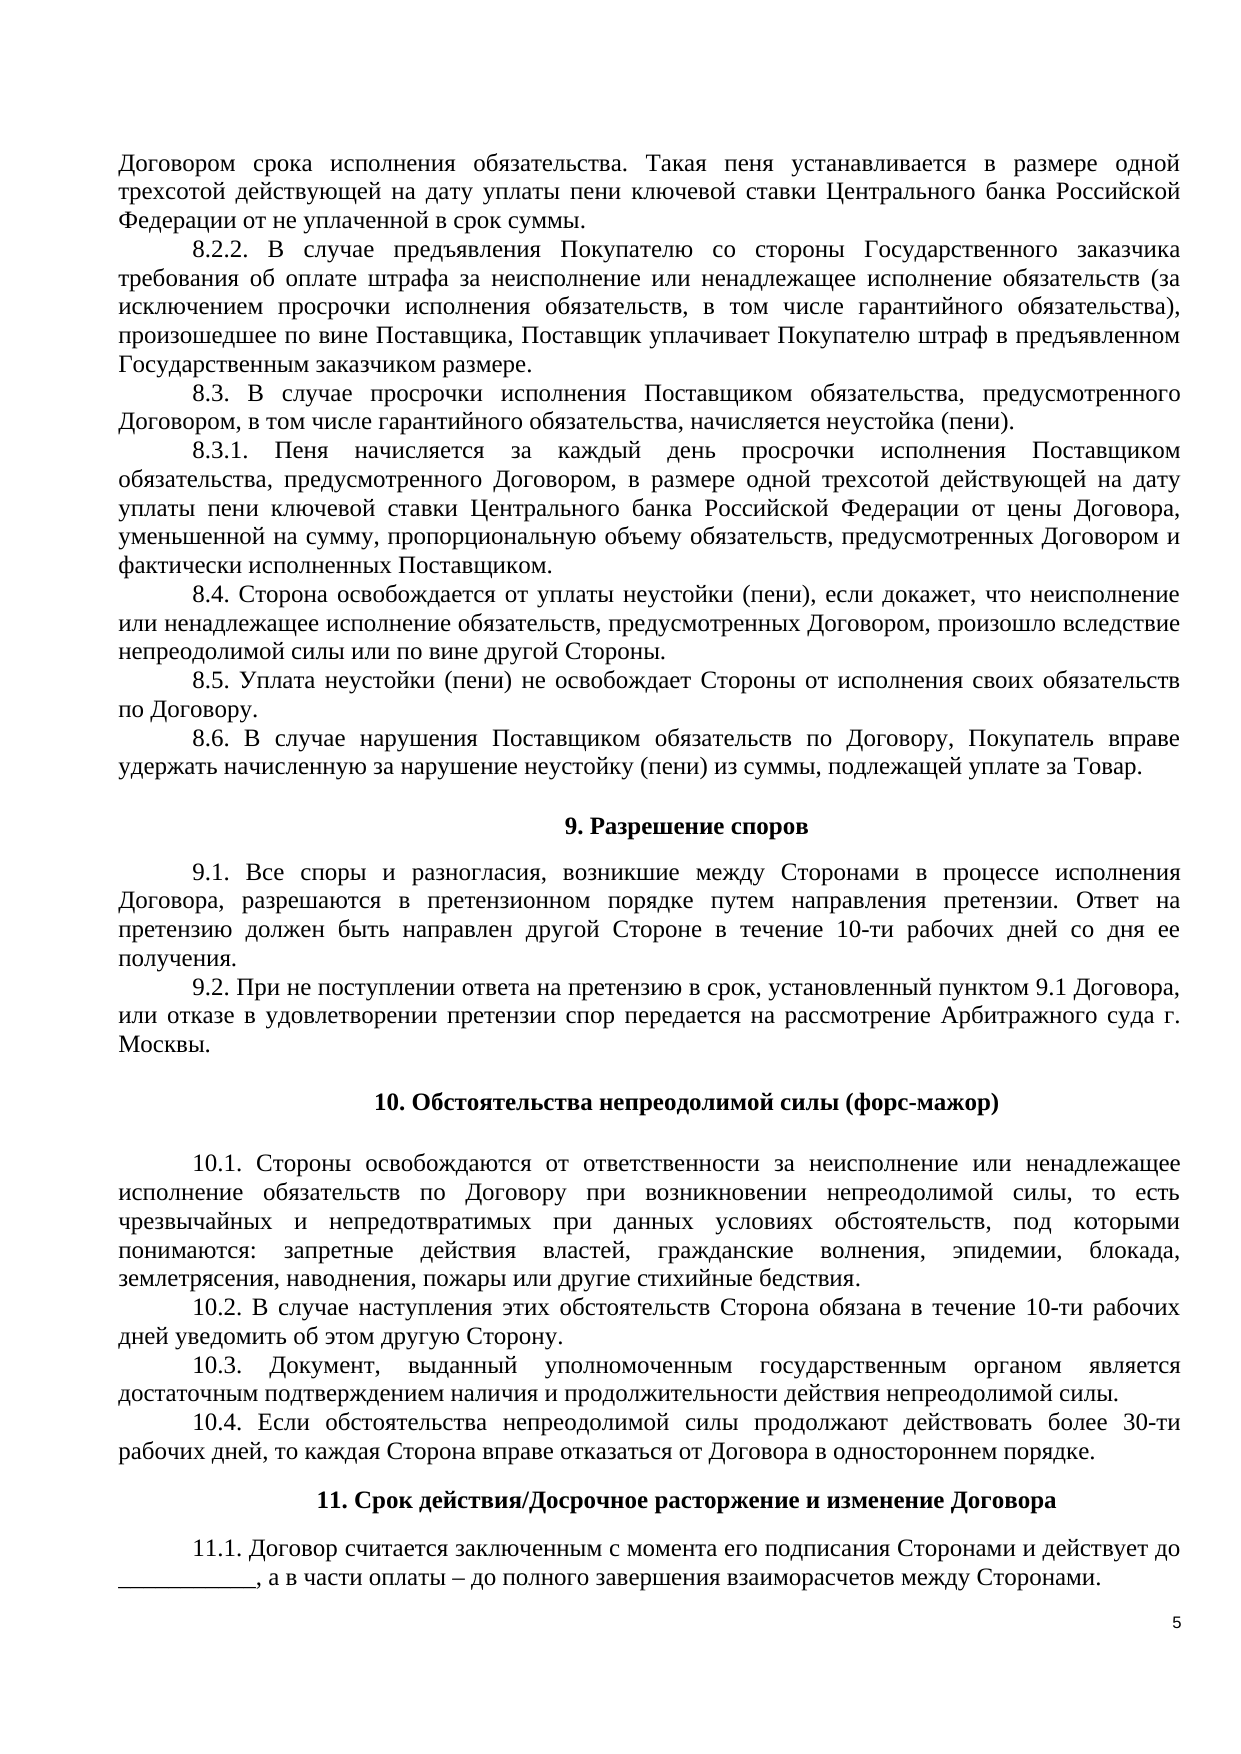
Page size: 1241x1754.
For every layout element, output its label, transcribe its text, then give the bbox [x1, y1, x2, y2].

text 9.1. Все споры и разногласия, возникшие между Сторонами в процессе исполнения Договора, разрешаются в претензионном порядке путем направления претензии. Ответ на претензию должен быть направлен другой Стороне в течение 10-ти рабочих дней со дня ее получения. [118, 857, 1181, 972]
text 9. Разрешение споров [118, 811, 1181, 840]
text 10.3. Документ, выданный уполномоченным государственным органом является достаточным подтверждением наличия и продолжительности действия непреодолимой силы. [118, 1350, 1181, 1407]
text 8.3.1. Пеня начисляется за каждый день просрочки исполнения Поставщиком обязательства, предусмотренного Договором, в размере одной трехсотой действующей на дату уплаты пени ключевой ставки Центрального банка Российской Федерации от цены Договора, уменьшенной на сумму, пропорциональную объему обязательств, предусмотренных Договором и фактически исполненных Поставщиком. [118, 435, 1181, 579]
text 11. Срок действия/Досрочное расторжение и изменение Договора [118, 1486, 1181, 1514]
text 8.6. В случае нарушения Поставщиком обязательств по Договору, Покупатель вправе удержать начисленную за нарушение неустойку (пени) из суммы, подлежащей уплате за Товар. [118, 723, 1181, 780]
text 10.2. В случае наступления этих обстоятельств Сторона обязана в течение 10-ти рабочих дней уведомить об этом другую Сторону. [118, 1292, 1181, 1350]
text 9.2. При не поступлении ответа на претензию в срок, установленный пунктом 9.1 Договора, или отказе в удовлетворении претензии спор передается на рассмотрение Арбитражного суда г. Москвы. [118, 972, 1181, 1058]
text 8.3. В случае просрочки исполнения Поставщиком обязательства, предусмотренного Договором, в том числе гарантийного обязательства, начисляется неустойка (пени). [118, 378, 1181, 435]
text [118, 148, 1181, 234]
text 8.2.2. В случае предъявления Покупателю со стороны Государственного заказчика требования об оплате штрафа за неисполнение или ненадлежащее исполнение обязательств (за исключением просрочки исполнения обязательств, в том числе гарантийного обязательства), произошедшее по вине Поставщика, Поставщик уплачивает Покупателю штраф в предъявленном Государственным заказчиком размере. [118, 234, 1181, 378]
text 8.4. Сторона освобождается от уплаты неустойки (пени), если докажет, что неисполнение или ненадлежащее исполнение обязательств, предусмотренных Договором, произошло вследствие непреодолимой силы или по вине другой Стороны. [118, 579, 1181, 665]
text 8.5. Уплата неустойки (пени) не освобождает Стороны от исполнения своих обязательств по Договору. [118, 665, 1181, 723]
text 11.1. Договор считается заключенным с момента его подписания Сторонами и действует до ___________, а в части оплаты – до полного завершения взаиморасчетов между Сторонами. [118, 1533, 1181, 1591]
text 10. Обстоятельства непреодолимой силы (форс-мажор) [118, 1087, 1181, 1116]
text 10.1. Стороны освобождаются от ответственности за неисполнение или ненадлежащее исполнение обязательств по Договору при возникновении непреодолимой силы, то есть чрезвычайных и непредотвратимых при данных условиях обстоятельств, под которыми понимаются: запретные действия властей, гражданские волнения, эпидемии, блокада, землетрясения, наводнения, пожары или другие стихийные бедствия. [118, 1148, 1181, 1292]
text 10.4. Если обстоятельства непреодолимой силы продолжают действовать более 30-ти рабочих дней, то каждая Сторона вправе отказаться от Договора в одностороннем порядке. [118, 1407, 1181, 1465]
